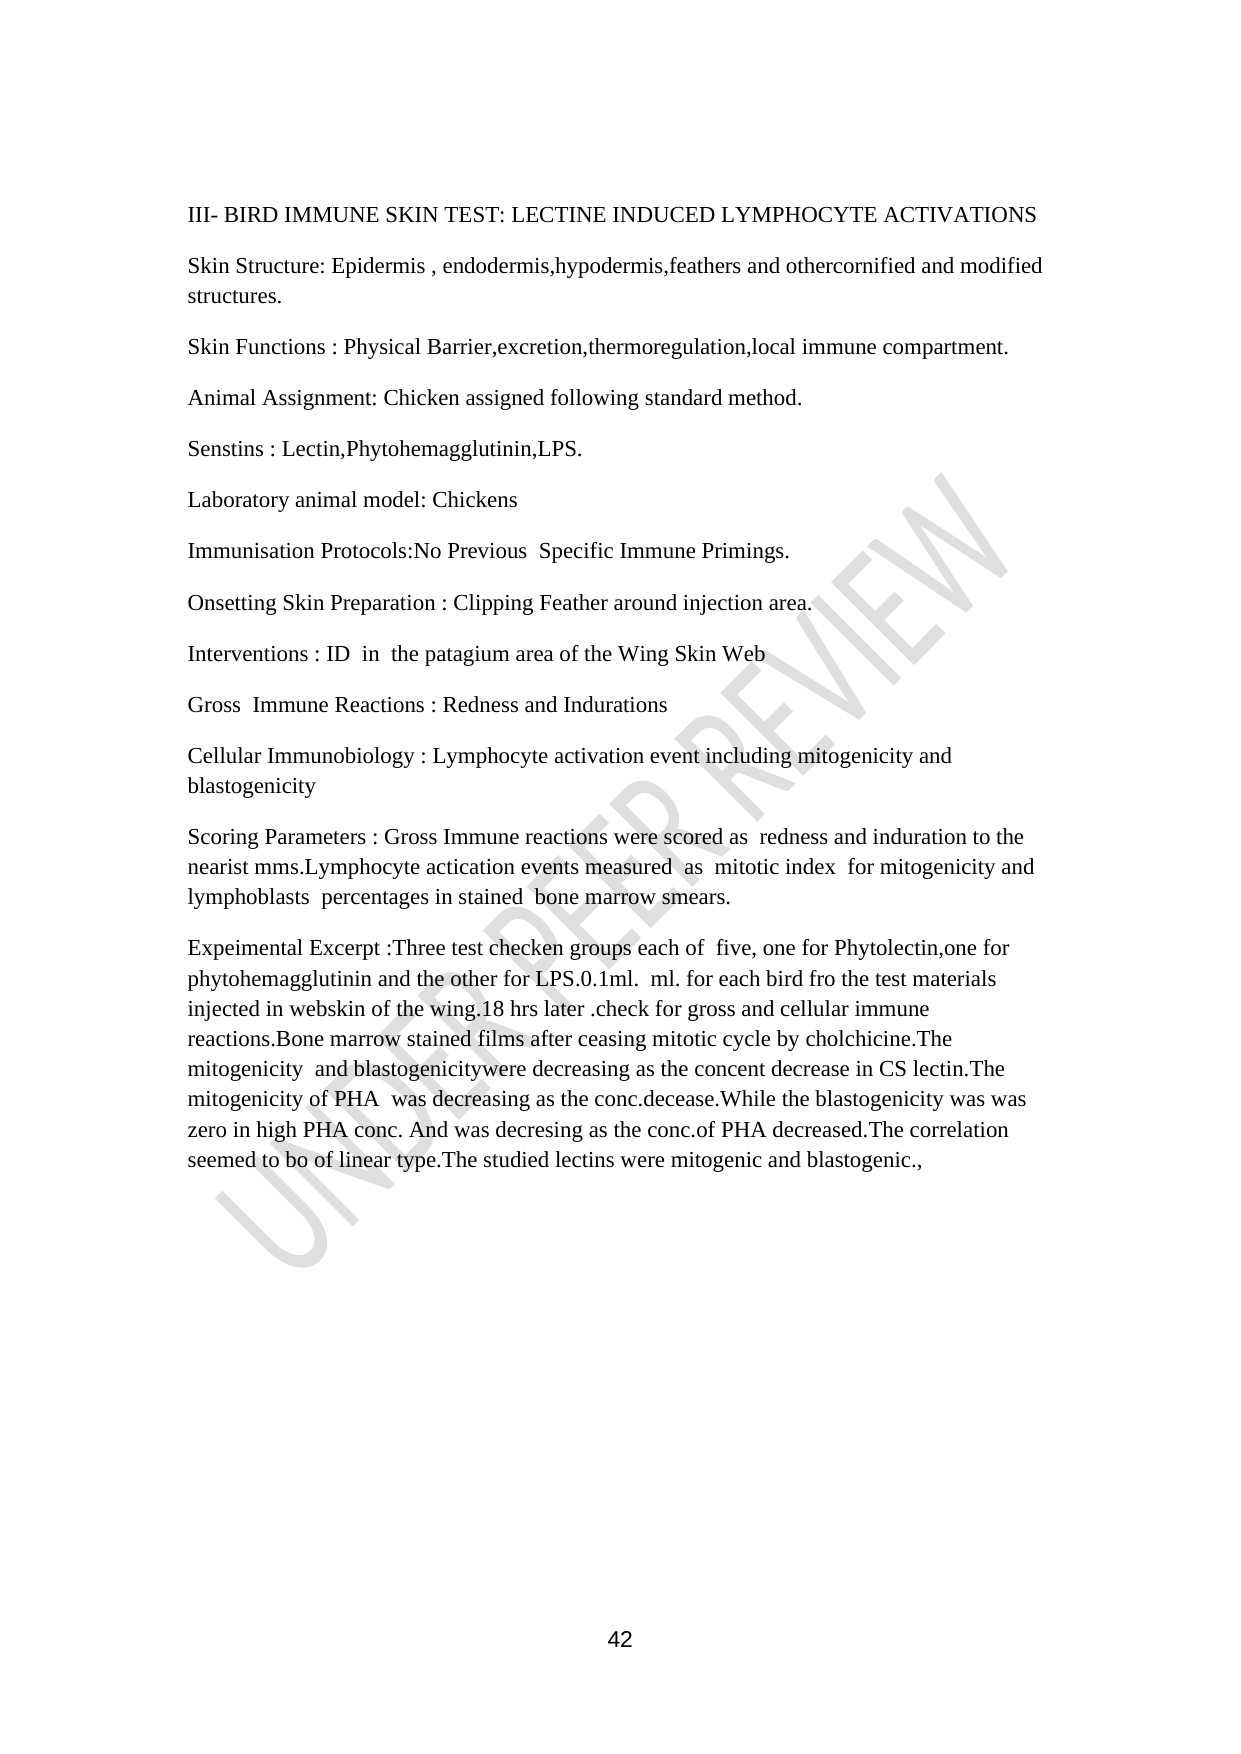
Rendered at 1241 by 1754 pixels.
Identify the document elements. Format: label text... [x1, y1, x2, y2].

text Laboratory animal model: Chickens [187, 486, 1053, 513]
text Onsetting Skin Preparation : Clipping Feather around injection area. [187, 588, 1053, 615]
text Skin Functions : Physical Barrier,excretion,thermoregulation,local immune compartment. [187, 333, 1053, 360]
text Animal Assignment: Chicken assigned following standard method. [187, 384, 1053, 411]
text Interventions : ID in the patagium area of the Wing Skin Web [187, 639, 1053, 666]
text Scoring Parameters : Gross Immune reactions were scored as redness and induration to the nearist mms.Lymphocyte actication events measured as mitotic index for mitogenicity and lymphoblasts percentages in stained bone marrow smears. [187, 823, 1053, 910]
text Senstins : Lectin,Phytohemagglutinin,LPS. [187, 435, 1053, 462]
text Expeimental Excerpt :Three test checken groups each of five, one for Phytolectin,one for phytohemagglutinin and the other for LPS.0.1ml. ml. for each bird fro the test materials injected in webskin of the wing.18 hrs later .check for gross and cellular immune reactions.Bone marrow stained films after ceasing mitotic cycle by cholchicine.The mitogenicity and blastogenicitywere decreasing as the concent decrease in CS lectin.The mitogenicity of PHA was decreasing as the conc.decease.While the blastogenicity was was zero in high PHA conc. And was decresing as the conc.of PHA decreased.The correlation seemed to bo of linear type.The studied lectins were mitogenic and blastogenic., [187, 934, 1053, 1172]
text III- BIRD IMMUNE SKIN TEST: LECTINE INDUCED LYMPHOCYTE ACTIVATIONS [187, 201, 1053, 227]
text Immunisation Protocols:No Previous Specific Immune Primings. [187, 537, 1053, 564]
text Gross Immune Reactions : Redness and Indurations [187, 691, 1053, 717]
text Cellular Immunobiology : Lymphocyte activation event including mitogenicity and blastogenicity [187, 742, 1053, 798]
text Skin Structure: Epidermis , endodermis,hypodermis,feathers and othercornified and modified structures. [187, 252, 1053, 309]
